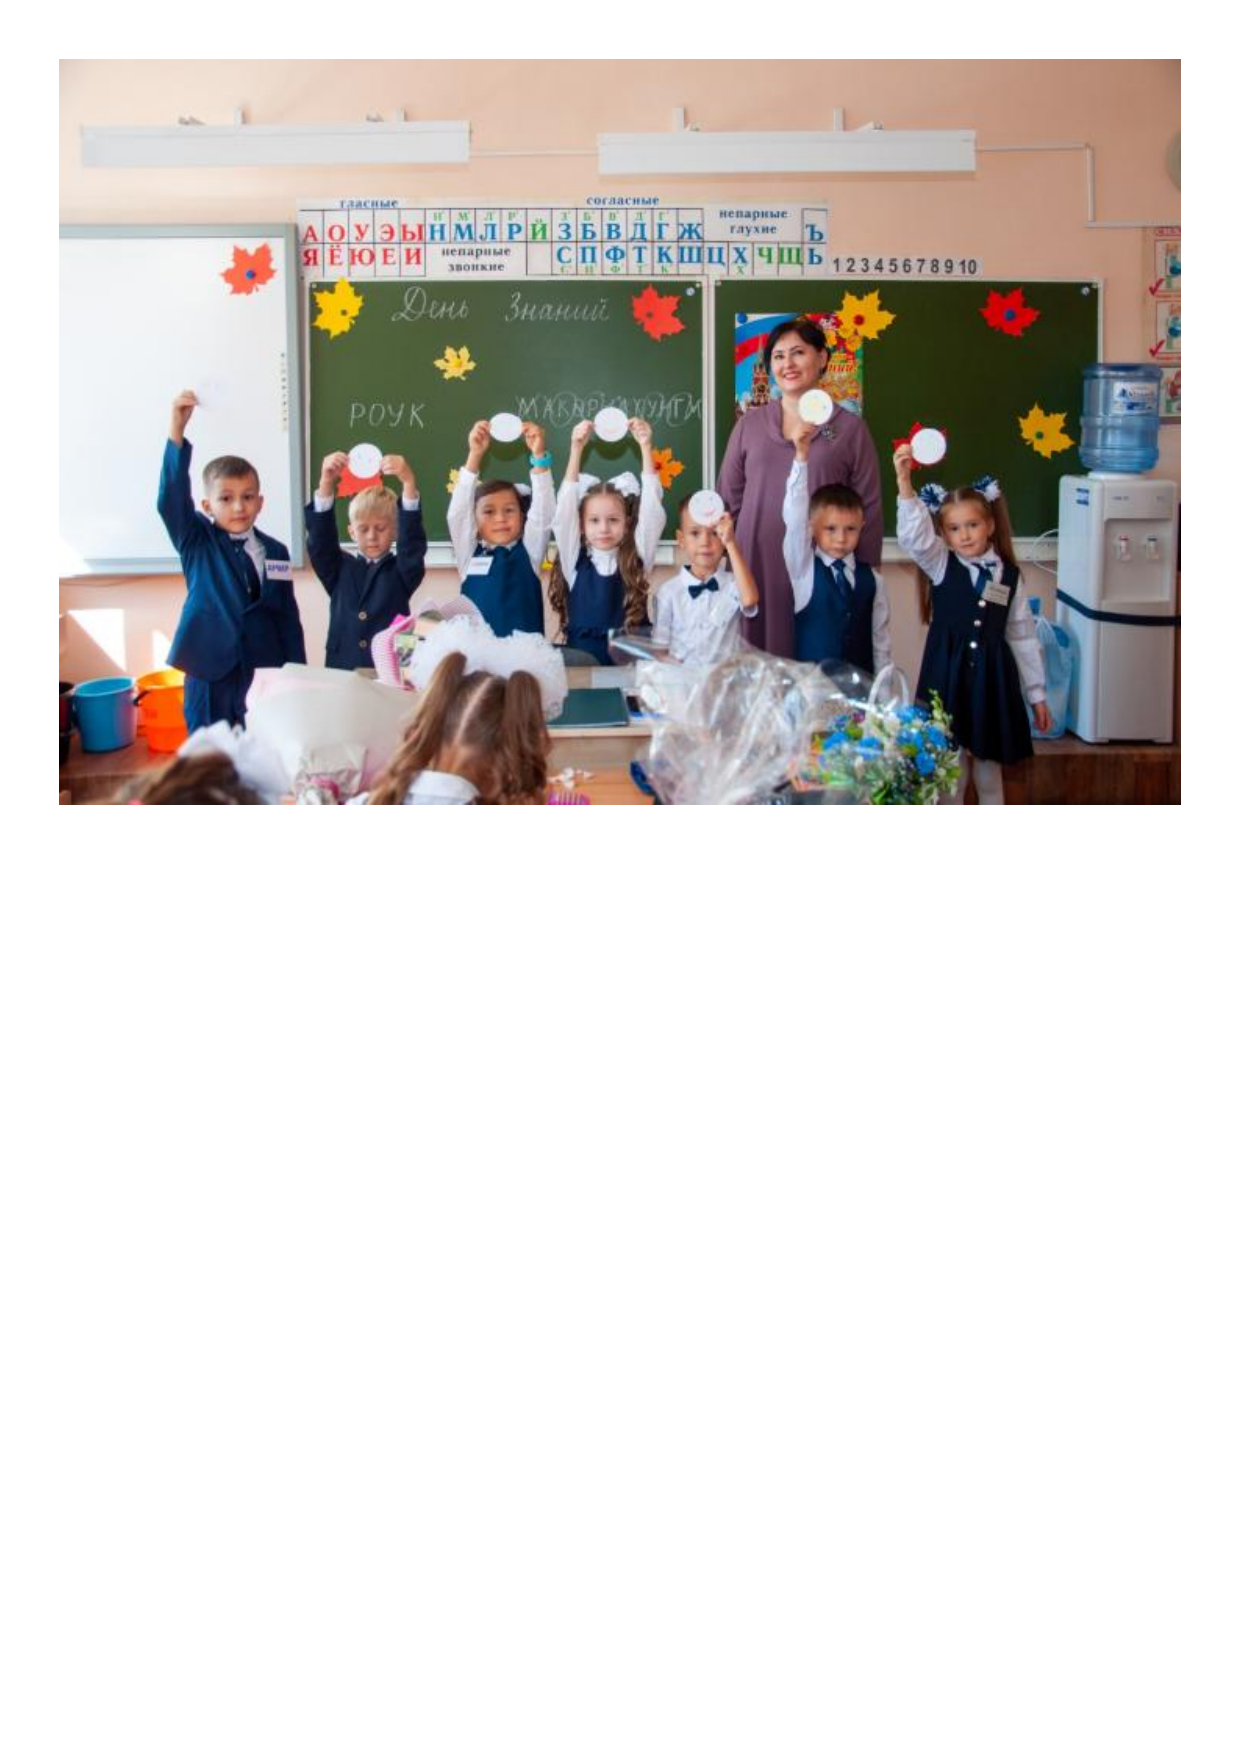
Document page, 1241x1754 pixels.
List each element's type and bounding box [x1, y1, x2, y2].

picture [59, 59, 1181, 805]
